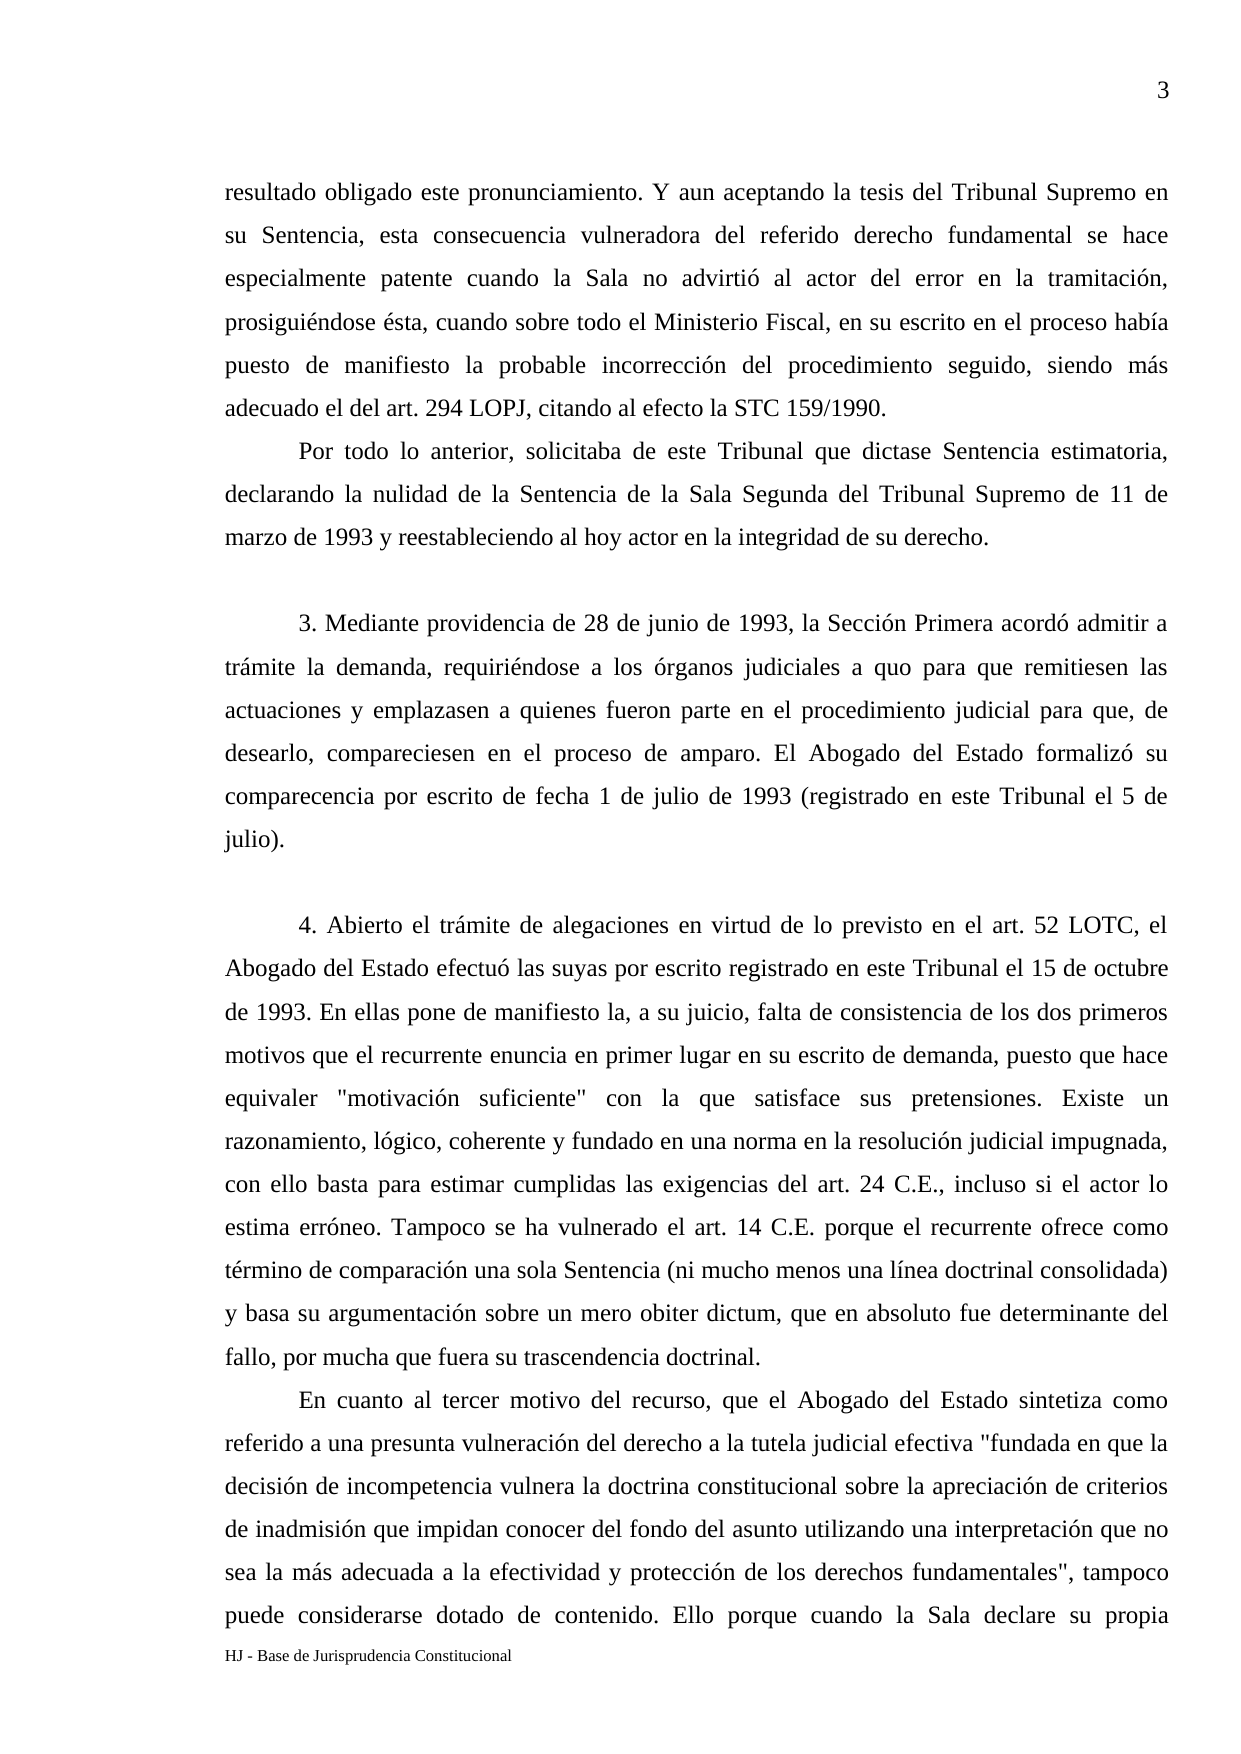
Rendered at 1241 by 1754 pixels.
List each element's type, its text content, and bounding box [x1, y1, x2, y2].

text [224, 1385, 1169, 1629]
text Por todo lo anterior, solicitaba de este Tribunal que dictase Sentencia estimatoria, declarando la nulidad de la Sentencia de la Sala Segunda del Tribunal Supremo de 11 de marzo de 1993 y reestableciendo al hoy actor en la integridad de su derecho. [224, 436, 1169, 551]
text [224, 177, 1169, 422]
text 3. Mediante providencia de 28 de junio de 1993, la Sección Primera acordó admitir a trámite la demanda, requiriéndose a los órganos judiciales a quo para que remitiesen las actuaciones y emplazasen a quienes fueron parte en el procedimiento judicial para que, de desearlo, compareciesen en el proceso de amparo. El Abogado del Estado formalizó su comparecencia por escrito de fecha 1 de julio de 1993 (registrado en este Tribunal el 5 de julio). [224, 608, 1169, 853]
text 4. Abierto el trámite de alegaciones en virtud de lo previsto en el art. 52 LOTC, el Abogado del Estado efectuó las suyas por escrito registrado en este Tribunal el 15 de octubre de 1993. En ellas pone de manifiesto la, a su juicio, falta de consistencia de los dos primeros motivos que el recurrente enuncia en primer lugar en su escrito de demanda, puesto que hace equivaler "motivación suficiente" con la que satisface sus pretensiones. Existe un razonamiento, lógico, coherente y fundado en una norma en la resolución judicial impugnada, con ello basta para estimar cumplidas las exigencias del art. 24 C.E., incluso si el actor lo estima erróneo. Tampoco se ha vulnerado el art. 14 C.E. porque el recurrente ofrece como término de comparación una sola Sentencia (ni mucho menos una línea doctrinal consolidada) y basa su argumentación sobre un mero obiter dictum, que en absoluto fue determinante del fallo, por mucha que fuera su trascendencia doctrinal. [224, 910, 1169, 1370]
